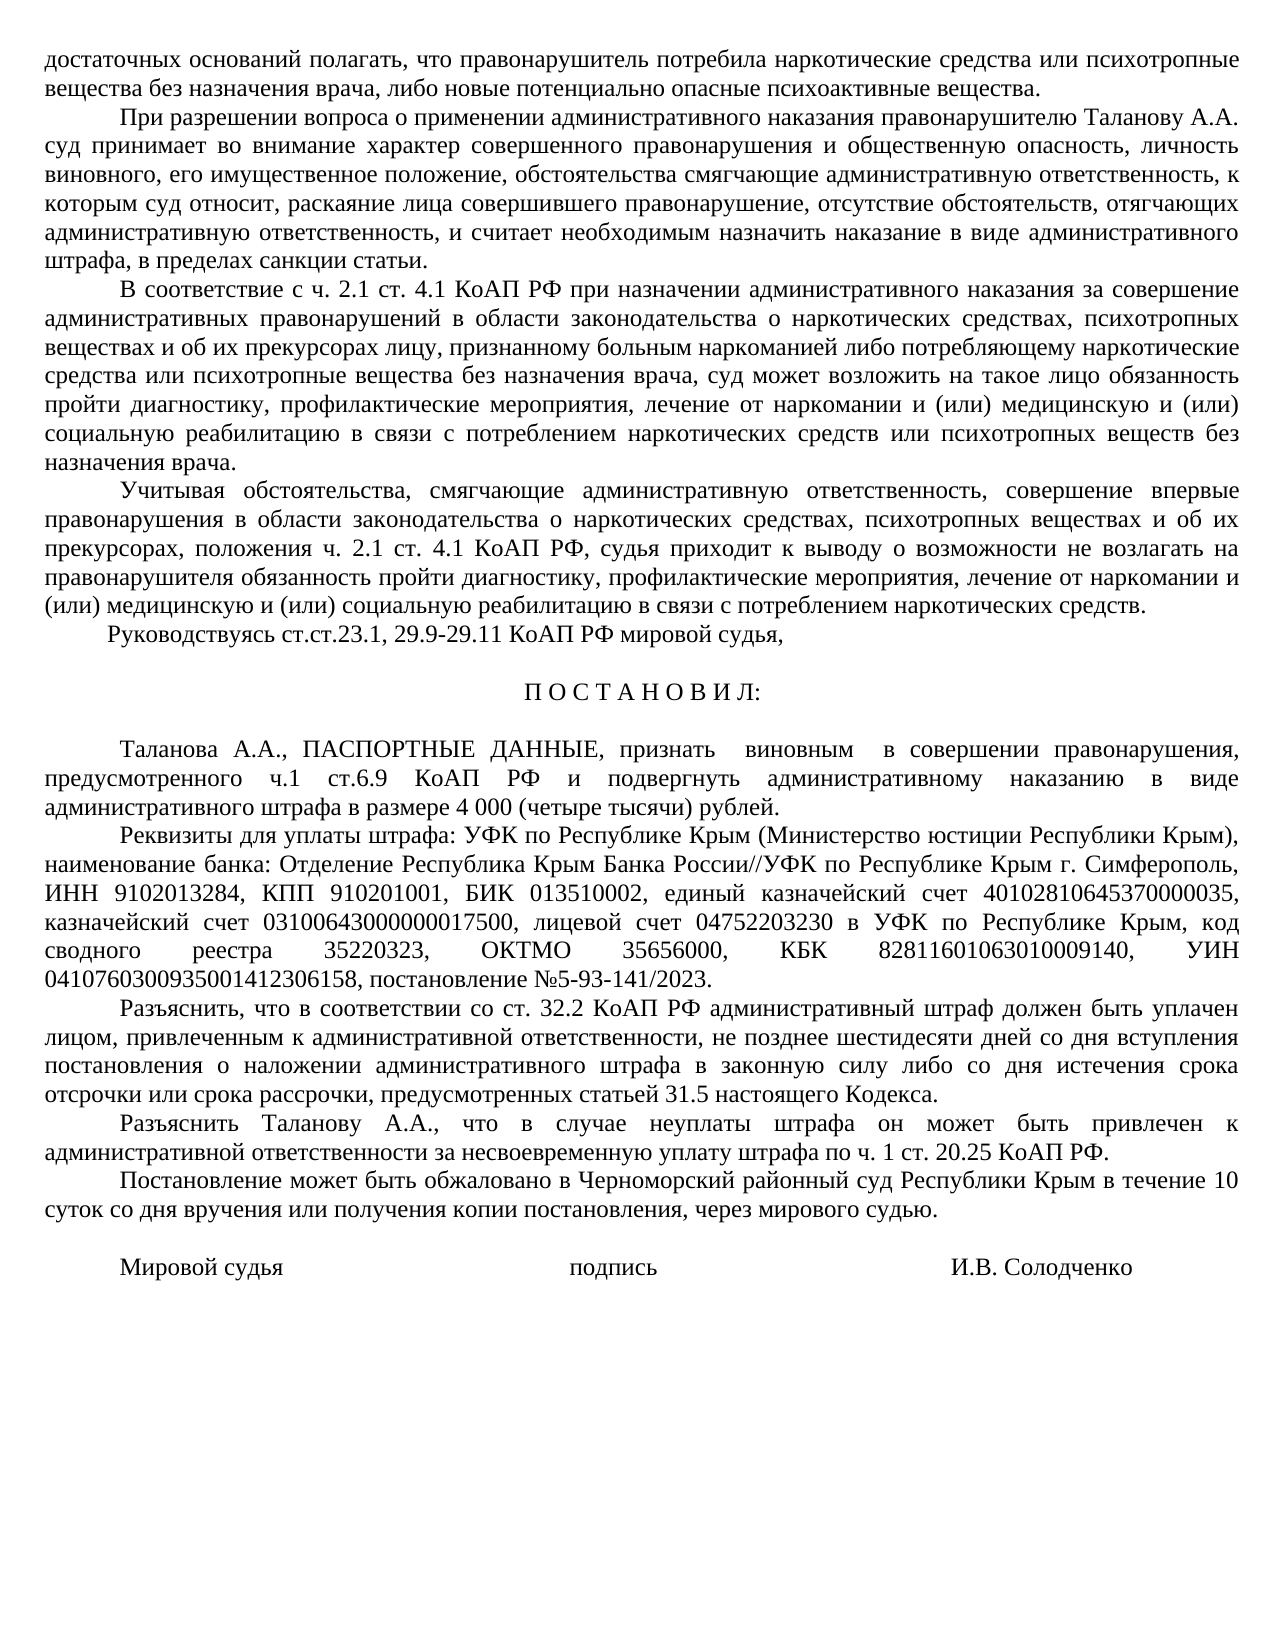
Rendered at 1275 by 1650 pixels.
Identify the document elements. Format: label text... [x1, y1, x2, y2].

text Руководствуясь ст.ст.23.1, 29.9-29.11 КоАП РФ мировой судья, [44, 619, 1240, 648]
text В соответствие с ч. 2.1 ст. 4.1 КоАП РФ при назначении административного наказания за совершение административных правонарушений в области законодательства о наркотических средствах, психотропных веществах и об их прекурсорах лицу, признанному больным наркоманией либо потребляющему наркотические средства или психотропные вещества без назначения врача, суд может возложить на такое лицо обязанность пройти диагностику, профилактические мероприятия, лечение от наркомании и (или) медицинскую и (или) социальную реабилитацию в связи с потреблением наркотических средств или психотропных веществ без назначения врача. [44, 274, 1240, 476]
text Учитывая обстоятельства, смягчающие административную ответственность, совершение впервые правонарушения в области законодательства о наркотических средствах, психотропных веществах и об их прекурсорах, положения ч. 2.1 ст. 4.1 КоАП РФ, судья приходит к выводу о возможности не возлагать на правонарушителя обязанность пройти диагностику, профилактические мероприятия, лечение от наркомании и (или) медицинскую и (или) социальную реабилитацию в связи с потреблением наркотических средств. [44, 476, 1240, 619]
text Таланова А.А., ПАСПОРТНЫЕ ДАННЫЕ, признать виновным в совершении правонарушения, предусмотренного ч.1 ст.6.9 КоАП РФ и подвергнуть административному наказанию в виде административного штрафа в размере 4 000 (четыре тысячи) рублей. [44, 734, 1240, 821]
text Реквизиты для уплаты штрафа: УФК по Республике Крым (Министерство юстиции Республики Крым), наименование банка: Отделение Республика Крым Банка России//УФК по Республике Крым г. Симферополь, ИНН 9102013284, КПП 910201001, БИК 013510002, единый казначейский счет 40102810645370000035, казначейский счет 03100643000000017500, лицевой счет 04752203230 в УФК по Республике Крым, код сводного реестра 35220323, ОКТМО 35656000, КБК 82811601063010009140, УИН 0410760300935001412306158, постановление №5-93-141/2023. [44, 821, 1240, 993]
text При разрешении вопроса о применении административного наказания правонарушителю Таланову А.А. суд принимает во внимание характер совершенного правонарушения и общественную опасность, личность виновного, его имущественное положение, обстоятельства смягчающие административную ответственность, к которым суд относит, раскаяние лица совершившего правонарушение, отсутствие обстоятельств, отягчающих административную ответственность, и считает необходимым назначить наказание в виде административного штрафа, в пределах санкции статьи. [44, 102, 1240, 274]
text П О С Т А Н О В И Л: [44, 677, 1240, 706]
text Разъяснить, что в соответствии со ст. 32.2 КоАП РФ административный штраф должен быть уплачен лицом, привлеченным к административной ответственности, не позднее шестидесяти дней со дня вступления постановления о наложении административного штрафа в законную силу либо со дня истечения срока отсрочки или срока рассрочки, предусмотренных статьей 31.5 настоящего Кодекса. [44, 993, 1240, 1108]
text Мировой судья подпись И.В. Солодченко [44, 1252, 1240, 1281]
text Разъяснить Таланову А.А., что в случае неуплаты штрафа он может быть привлечен к административной ответственности за несвоевременную уплату штрафа по ч. 1 ст. 20.25 КоАП РФ. [44, 1108, 1240, 1166]
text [44, 44, 1240, 102]
text Постановление может быть обжаловано в Черноморский районный суд Республики Крым в течение 10 суток со дня вручения или получения копии постановления, через мирового судью. [44, 1166, 1240, 1223]
